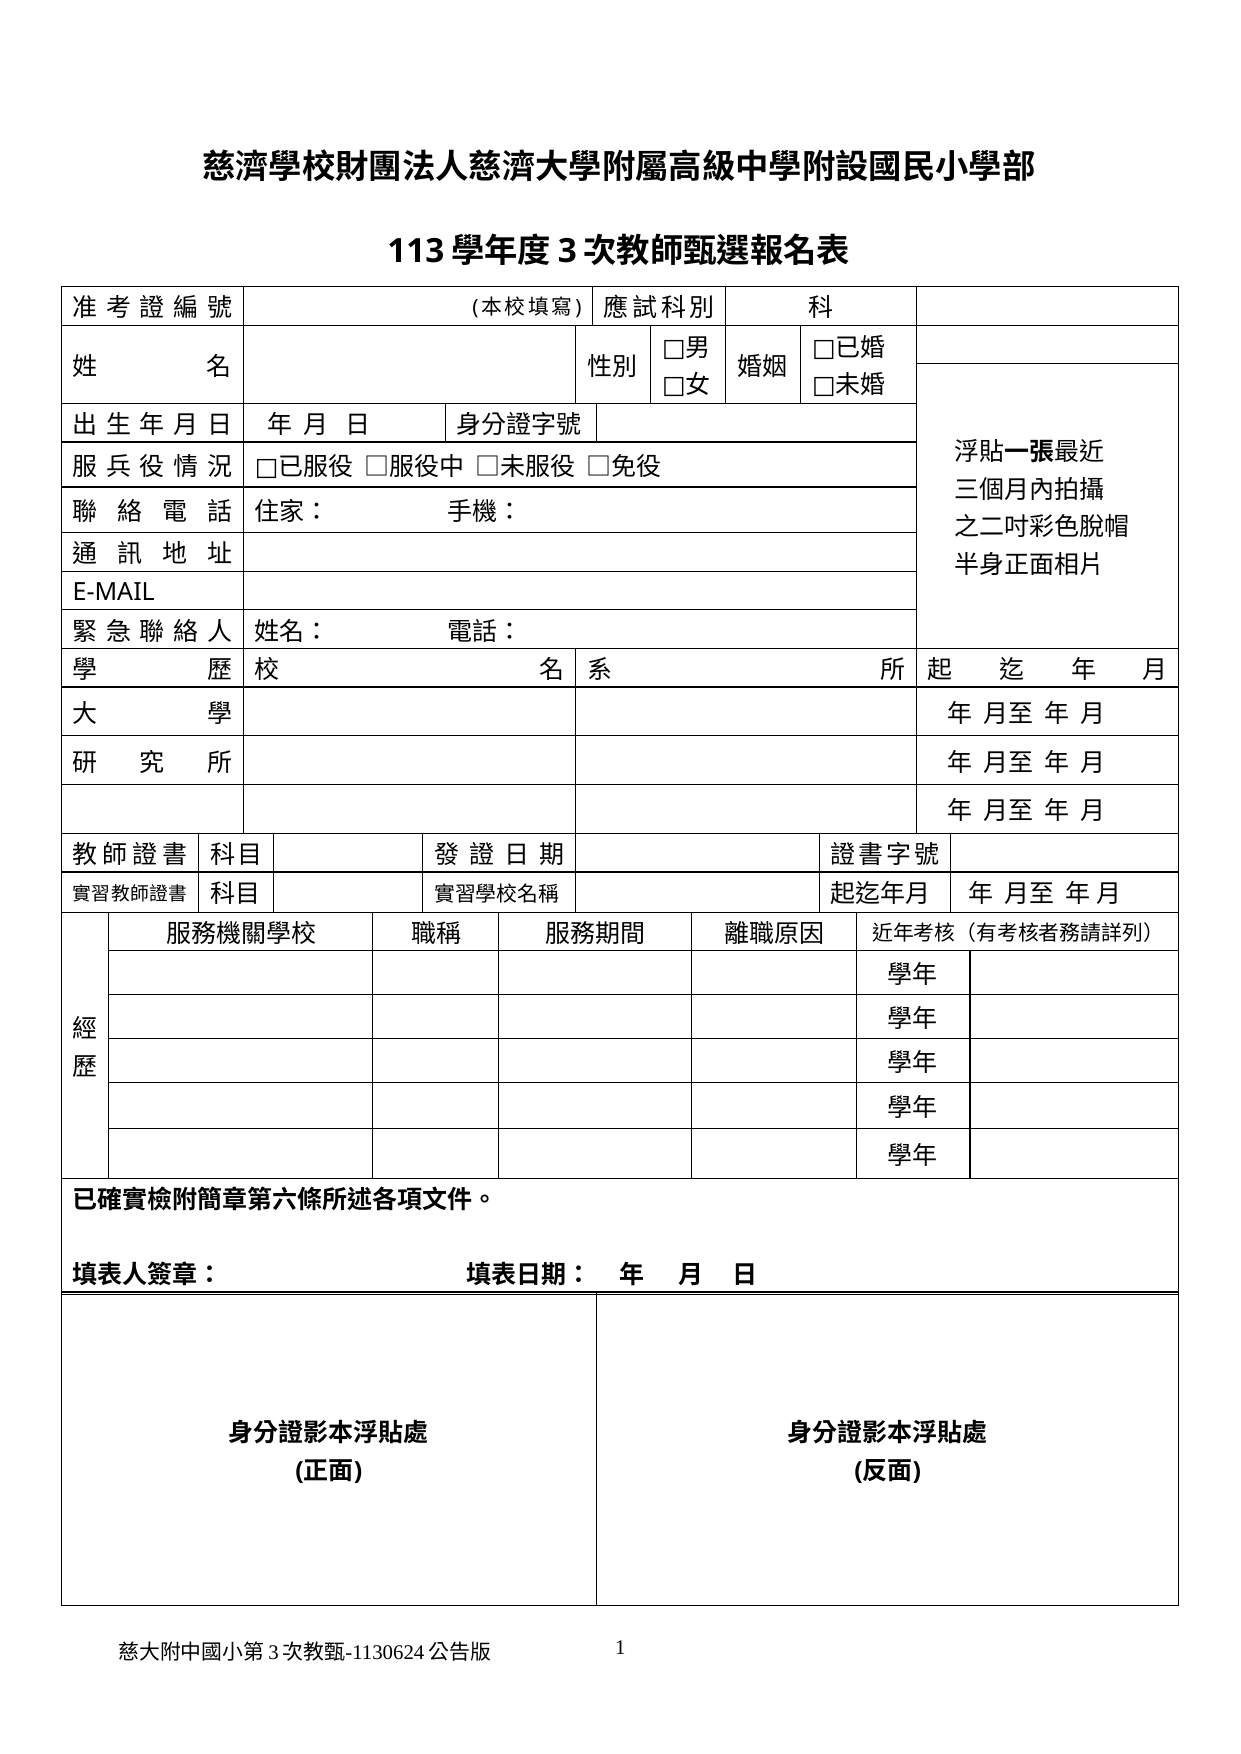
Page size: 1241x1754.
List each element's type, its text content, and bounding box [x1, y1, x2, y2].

table_cell 教師證書 [62, 834, 198, 871]
table_cell [692, 995, 856, 1038]
table_cell [576, 873, 819, 912]
table_cell [576, 688, 916, 735]
table_cell [499, 951, 691, 994]
table_cell 經歷 [62, 913, 108, 1178]
table_cell [971, 1083, 1178, 1128]
table_cell 姓名： 電話： [244, 610, 916, 648]
table_cell [692, 951, 856, 994]
table_cell [373, 995, 498, 1038]
table_cell 婚姻 [726, 326, 800, 403]
table_cell [373, 1039, 498, 1082]
table_cell [951, 834, 1178, 871]
table_cell [971, 1039, 1178, 1082]
table_cell [244, 736, 575, 784]
table_header 應試科別 [593, 287, 725, 324]
table_cell [109, 951, 372, 994]
table_cell [274, 873, 422, 912]
table_cell 研究所 [62, 736, 243, 784]
table_cell [244, 572, 916, 609]
table_cell E-MAIL [62, 572, 243, 609]
table_cell □已婚 □未婚 [801, 326, 916, 403]
table_cell [692, 1129, 856, 1178]
table_cell [109, 1083, 372, 1128]
table_cell 年 月至 年 月 [951, 873, 1178, 912]
table_cell [62, 785, 243, 833]
table_cell 身分證影本浮貼處 (正面) [62, 1295, 596, 1605]
table_cell [917, 326, 1178, 363]
table_cell 浮貼一張最近 三個月內拍攝 之二吋彩色脫帽 半身正面相片 [917, 364, 1178, 648]
table_cell [499, 995, 691, 1038]
table_cell 服兵役情況 [62, 443, 243, 486]
table_cell 實習學校名稱 [423, 873, 575, 912]
table_cell [971, 1129, 1178, 1178]
table_cell 姓 名 [62, 326, 243, 403]
table_cell 近年考核（有考核者務請詳列） [857, 913, 1178, 950]
table_cell [274, 834, 422, 871]
table_cell □已服役 □服役中 □未服役 □免役 [244, 443, 916, 486]
table_cell [971, 951, 1178, 994]
table_cell [373, 1083, 498, 1128]
table_cell 身分證字號 [446, 404, 596, 441]
table_cell 通訊地址 [62, 533, 243, 571]
table_cell 聯絡電話 [62, 488, 243, 532]
table_cell 性別 [576, 326, 650, 403]
table_header (本校填寫) [244, 287, 592, 324]
table_cell 學年 [857, 951, 969, 994]
table_cell [109, 995, 372, 1038]
table_cell 起迄年月 [917, 649, 1178, 686]
table_cell 服務機關學校 [109, 913, 372, 950]
table_cell [109, 1129, 372, 1178]
table_cell 證書字號 [820, 834, 950, 871]
table_header [917, 287, 1178, 324]
table_cell [692, 1039, 856, 1082]
table_cell [244, 533, 916, 571]
table_cell 身分證影本浮貼處 (反面) [597, 1295, 1178, 1605]
table_cell 年 月至 年 月 [917, 688, 1178, 735]
table_cell [597, 404, 916, 441]
table_cell 系所 [576, 649, 916, 686]
table_cell 出生年月日 [62, 404, 243, 441]
table_cell 學年 [857, 1129, 969, 1178]
table_cell 起迄年月 [820, 873, 950, 912]
table_header 准考證編號 [62, 287, 243, 324]
table_cell 住家： 手機： [244, 488, 916, 532]
table_cell 職稱 [373, 913, 498, 950]
table_cell [971, 995, 1178, 1038]
table_cell [373, 951, 498, 994]
table_cell [244, 326, 575, 403]
table_header 科 [726, 287, 916, 324]
table_cell 校名 [244, 649, 575, 686]
table_cell [692, 1083, 856, 1128]
table_cell 科目 [199, 834, 273, 871]
table_cell 學年 [857, 1083, 969, 1128]
table_cell [499, 1129, 691, 1178]
table_cell 發證日期 [423, 834, 575, 871]
table_cell 年 月 日 [244, 404, 445, 441]
table_cell 大學 [62, 688, 243, 735]
table_cell 學年 [857, 995, 969, 1038]
table_cell 學歷 [62, 649, 243, 686]
table_cell [499, 1039, 691, 1082]
text 113學年度3次教師甄選報名表 [118, 211, 1119, 286]
table_cell [244, 688, 575, 735]
table_cell [576, 834, 819, 871]
table_cell 已確實檢附簡章第六條所述各項文件。 填表人簽章： 填表日期： 年 月 日 [62, 1179, 1178, 1291]
text 慈濟學校財團法人慈濟大學附屬高級中學附設國民小學部 [118, 127, 1119, 202]
table_cell [244, 785, 575, 833]
table_cell 實習教師證書 [62, 873, 198, 912]
table_cell [373, 1129, 498, 1178]
table_cell □男 □女 [651, 326, 725, 403]
table_cell 年 月至 年 月 [917, 736, 1178, 784]
table_cell 離職原因 [692, 913, 856, 950]
table_cell [576, 785, 916, 833]
table_cell 學年 [857, 1039, 969, 1082]
table_cell [109, 1039, 372, 1082]
table_cell [576, 736, 916, 784]
table_cell 年 月至 年 月 [917, 785, 1178, 833]
table_cell 科目 [199, 873, 273, 912]
table_cell [499, 1083, 691, 1128]
table_cell 緊急聯絡人 [62, 610, 243, 648]
table_cell 服務期間 [499, 913, 691, 950]
